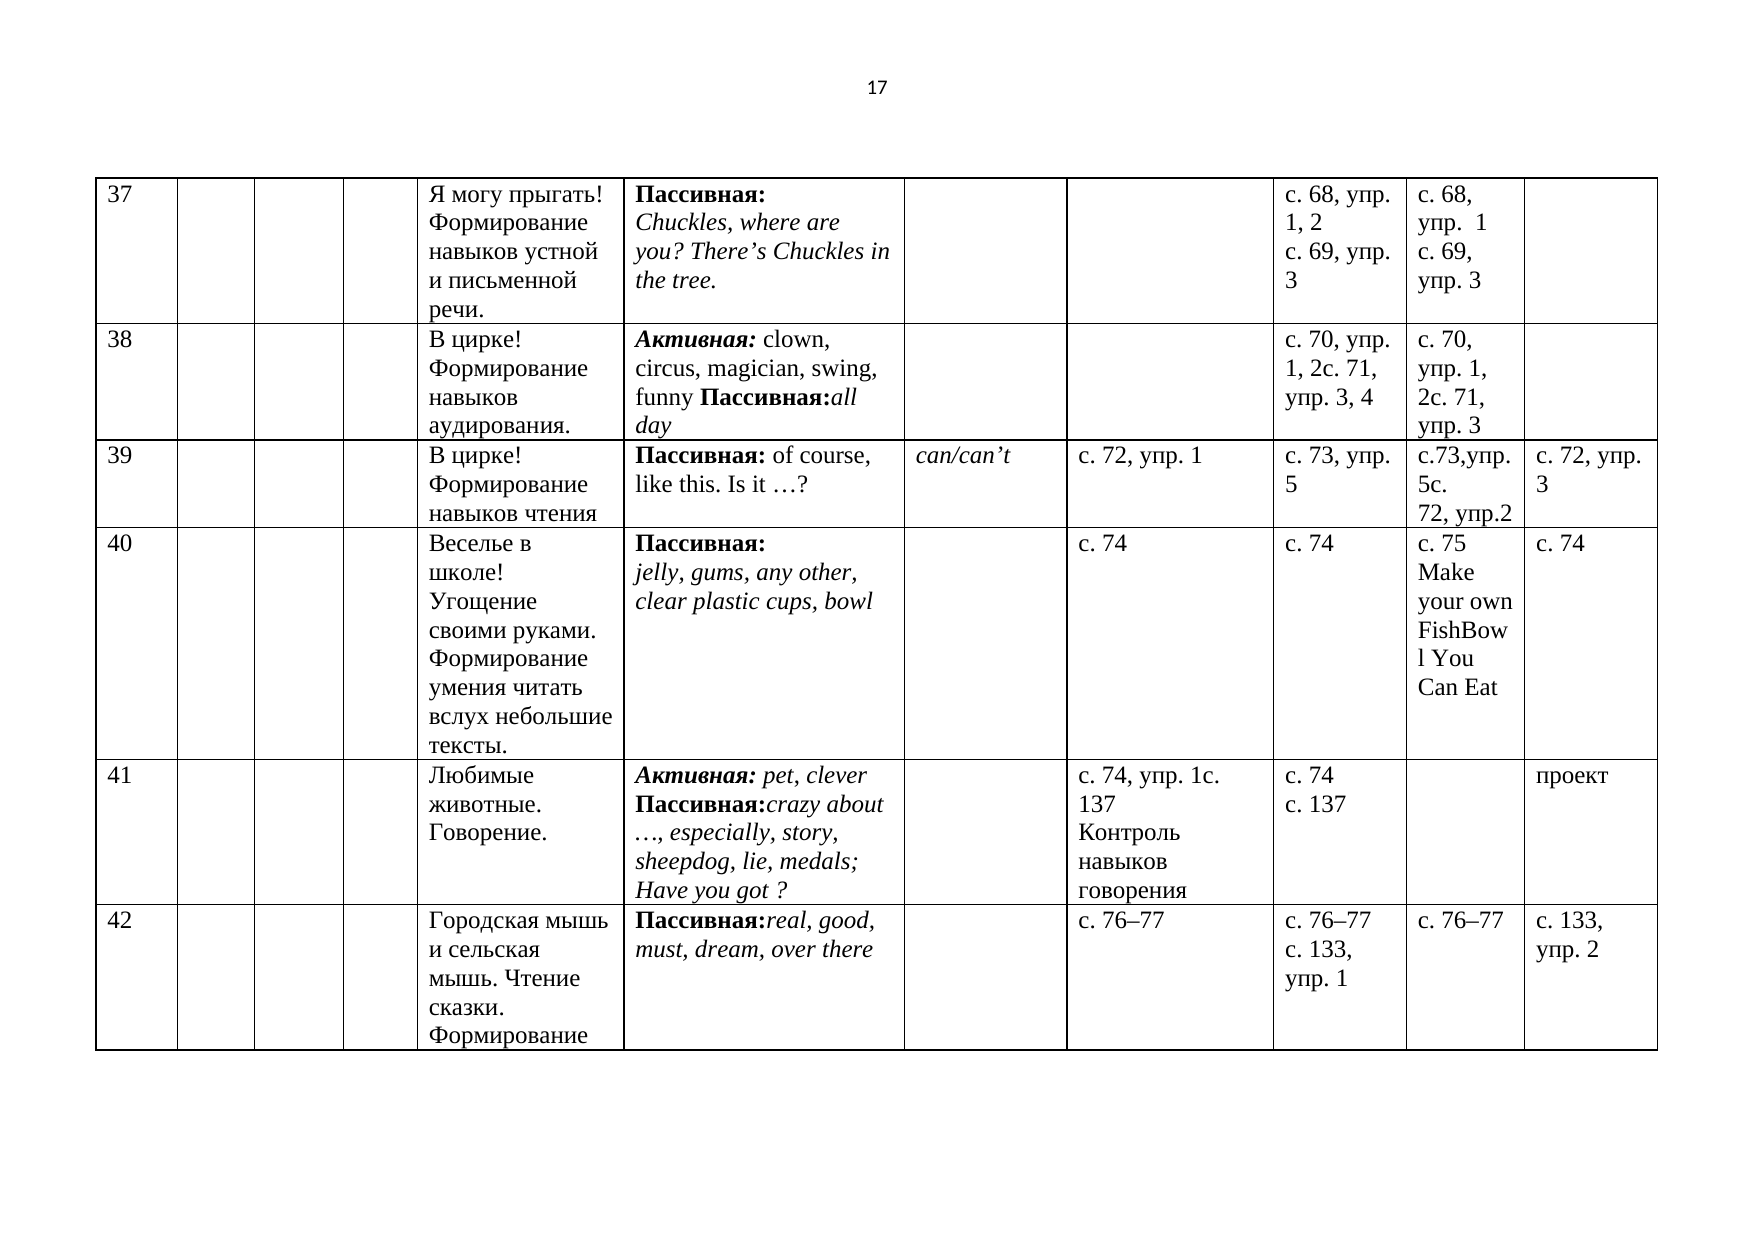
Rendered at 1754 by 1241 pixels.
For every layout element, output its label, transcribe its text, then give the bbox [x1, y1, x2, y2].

table_cell [178, 324, 254, 439]
table_cell с. 72, упр. 1 [1068, 441, 1273, 527]
table_cell проект [1525, 760, 1657, 904]
table_cell 40 [97, 528, 177, 758]
table_cell [178, 760, 254, 904]
table_cell [255, 905, 343, 1049]
table_cell [344, 905, 417, 1049]
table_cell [1274, 905, 1406, 1049]
table_cell [1068, 324, 1273, 439]
table_cell [905, 528, 1066, 758]
table_cell [1407, 760, 1524, 904]
table_cell [178, 441, 254, 527]
table_cell с. 74 [1274, 528, 1406, 758]
table_cell Пассивная: jelly, gums, any other, clear plastic cups, bowl [625, 528, 904, 758]
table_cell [418, 905, 623, 1049]
table_cell [255, 528, 343, 758]
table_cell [625, 905, 904, 1049]
table_cell 37 [97, 179, 177, 322]
table_cell [255, 760, 343, 904]
table_cell с. 74 [1525, 528, 1657, 758]
table_cell [255, 441, 343, 527]
table_cell [344, 324, 417, 439]
table_cell [344, 528, 417, 758]
table_cell [178, 528, 254, 758]
table_cell 42 [97, 905, 177, 1049]
table_cell [905, 324, 1066, 439]
table_cell [905, 905, 1066, 1049]
table_cell 38 [97, 324, 177, 439]
table_cell 39 [97, 441, 177, 527]
table_cell [255, 324, 343, 439]
table_cell Веселье в школе! Угощение своими руками. Формирование умения читать вслух небольшие тексты. [418, 528, 623, 758]
table_cell [178, 179, 254, 322]
table_cell [1525, 179, 1657, 322]
table_cell с. 76–77 [1068, 905, 1273, 1049]
table_cell с. 76–77 [1407, 905, 1524, 1049]
table_cell Я могу прыгать! Формирование навыков устной и письменной речи. [418, 179, 623, 322]
table_cell с. 133, упр. 2 [1525, 905, 1657, 1049]
table_cell can/can’t [905, 441, 1066, 527]
table_cell Активная: clown, circus, magician, swing, funny Пассивная:all day [625, 324, 904, 439]
table_cell с. 68, упр. 1 с. 69, упр. 3 [1407, 179, 1524, 322]
table_cell Пассивная: Chuckles, where are you? There’s Chuckles in the tree. [625, 179, 904, 322]
table_cell В цирке! Формирование навыков аудирования. [418, 324, 623, 439]
table_cell [905, 179, 1066, 322]
table_cell Активная: pet, clever Пассивная:crazy about …, especially, story, sheepdog, lie, medals; Have you got ? [625, 760, 904, 904]
table_cell [344, 760, 417, 904]
table_cell с. 74, упр. 1с. 137 Контроль навыков говорения [1068, 760, 1273, 904]
table_cell с. 68, упр. 1, 2 с. 69, упр. 3 [1274, 179, 1406, 322]
table_cell с. 70, упр. 1, 2с. 71, упр. 3 [1407, 324, 1524, 439]
table_cell с.73,упр. 5с. 72, упр.2 [1407, 441, 1524, 527]
table_cell с. 70, упр. 1, 2с. 71, упр. 3, 4 [1274, 324, 1406, 439]
table_cell [344, 441, 417, 527]
table_cell с. 72, упр. 3 [1525, 441, 1657, 527]
table_cell [255, 179, 343, 322]
table_cell В цирке! Формирование навыков чтения [418, 441, 623, 527]
table_cell 41 [97, 760, 177, 904]
table_cell с. 74 [1068, 528, 1273, 758]
table_cell [905, 760, 1066, 904]
table_cell Любимые животные. Говорение. [418, 760, 623, 904]
table_cell с. 74 с. 137 [1274, 760, 1406, 904]
table_cell с. 73, упр. 5 [1274, 441, 1406, 527]
table_cell Пассивная: of course, like this. Is it …? [625, 441, 904, 527]
table_cell [1525, 324, 1657, 439]
table_cell с. 75 Make your own FishBowl You Can Eat [1407, 528, 1524, 758]
table_cell [344, 179, 417, 322]
table_cell [178, 905, 254, 1049]
table_cell [1068, 179, 1273, 322]
